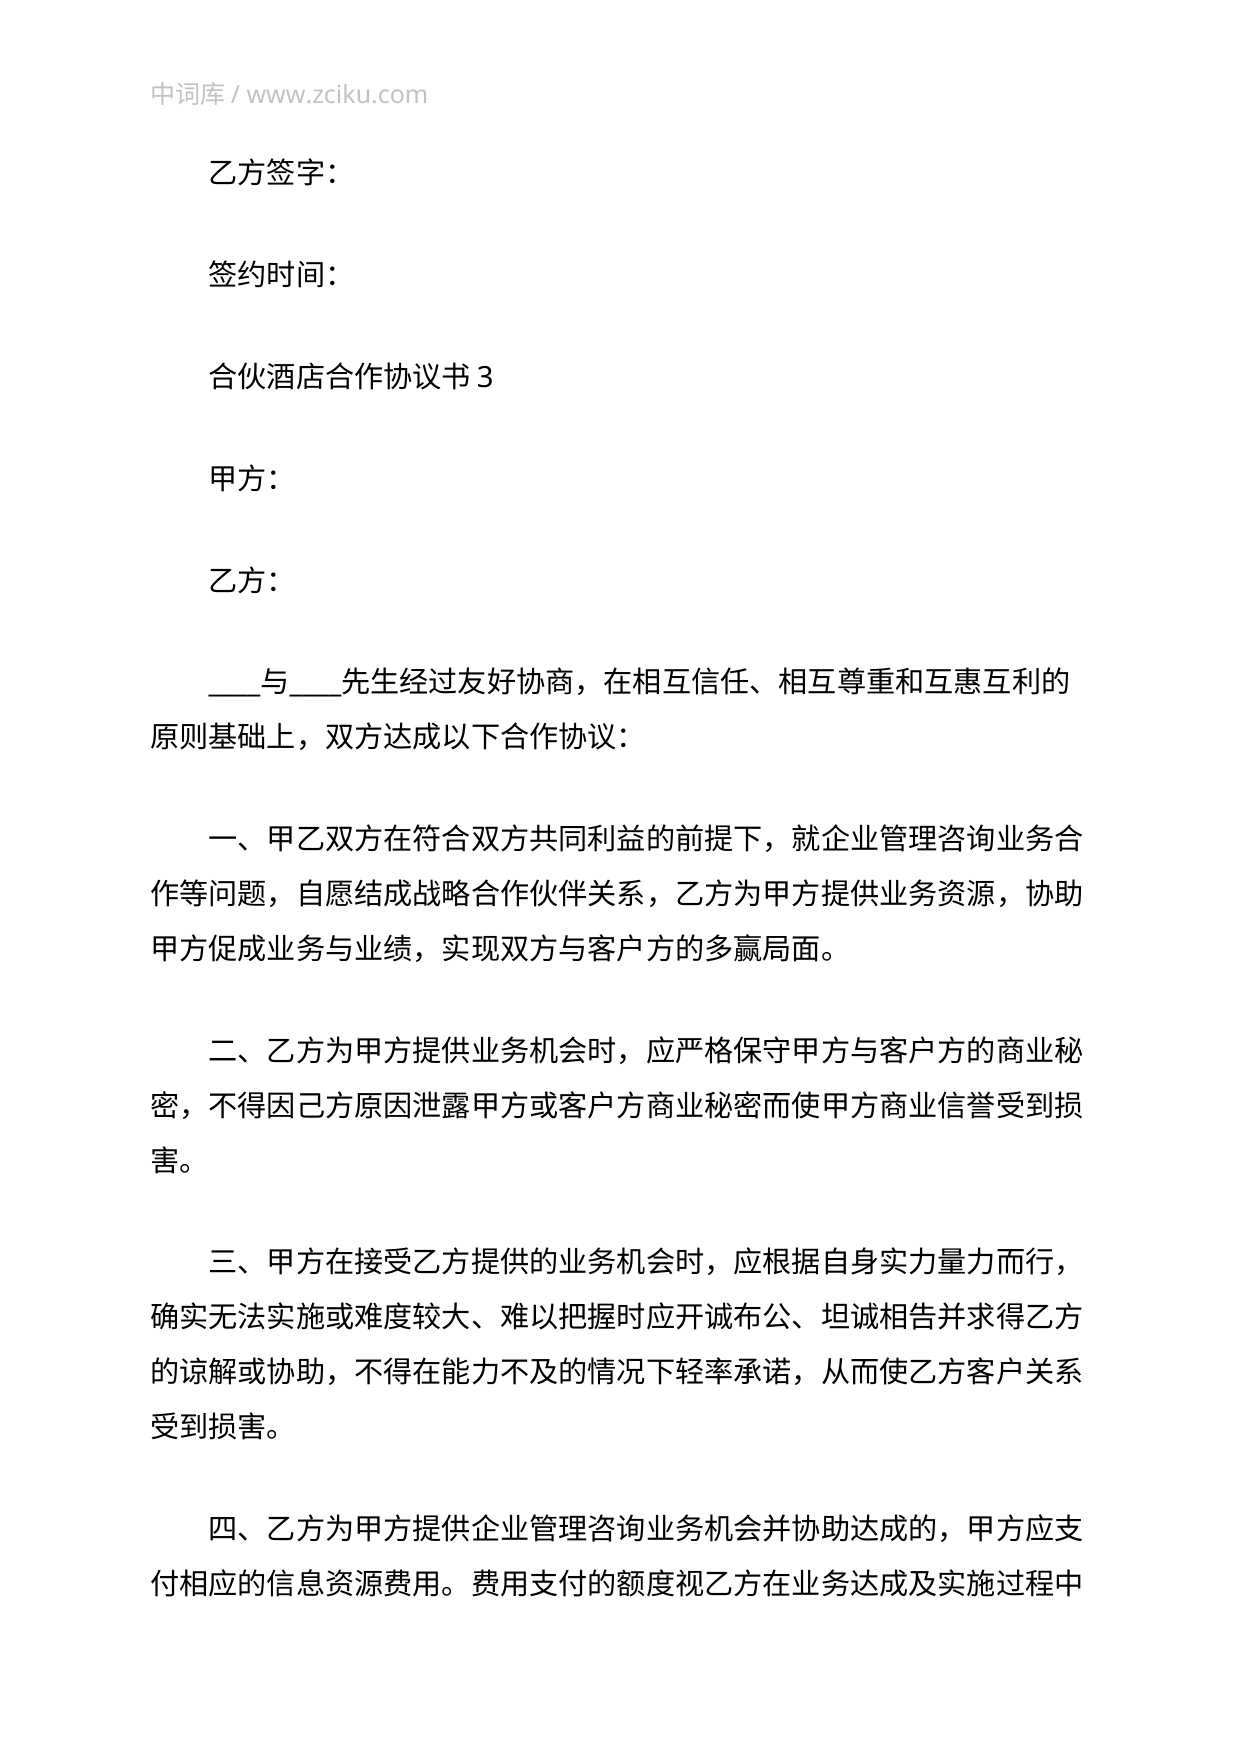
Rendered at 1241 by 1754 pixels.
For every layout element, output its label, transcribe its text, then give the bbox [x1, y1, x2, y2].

text 乙方： [150, 557, 1090, 599]
text 三、甲方在接受乙方提供的业务机会时，应根据自身实力量力而行，确实无法实施或难度较大、难以把握时应开诚布公、坦诚相告并求得乙方的谅解或协助，不得在能力不及的情况下轻率承诺，从而使乙方客户关系受到损害。 [150, 1239, 1090, 1446]
text 二、乙方为甲方提供业务机会时，应严格保守甲方与客户方的商业秘密，不得因己方原因泄露甲方或客户方商业秘密而使甲方商业信誉受到损害。 [150, 1027, 1090, 1179]
text ____与____先生经过友好协商，在相互信任、相互尊重和互惠互利的原则基础上，双方达成以下合作协议： [150, 659, 1090, 756]
text 合伙酒店合作协议书3 [150, 353, 1090, 396]
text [150, 1505, 1090, 1603]
text 签约时间： [150, 252, 1090, 294]
text 一、甲乙双方在符合双方共同利益的前提下，就企业管理咨询业务合作等问题，自愿结成战略合作伙伴关系，乙方为甲方提供业务资源，协助甲方促成业务与业绩，实现双方与客户方的多赢局面。 [150, 816, 1090, 968]
text 甲方： [150, 456, 1090, 498]
text 乙方签字： [150, 150, 1090, 192]
